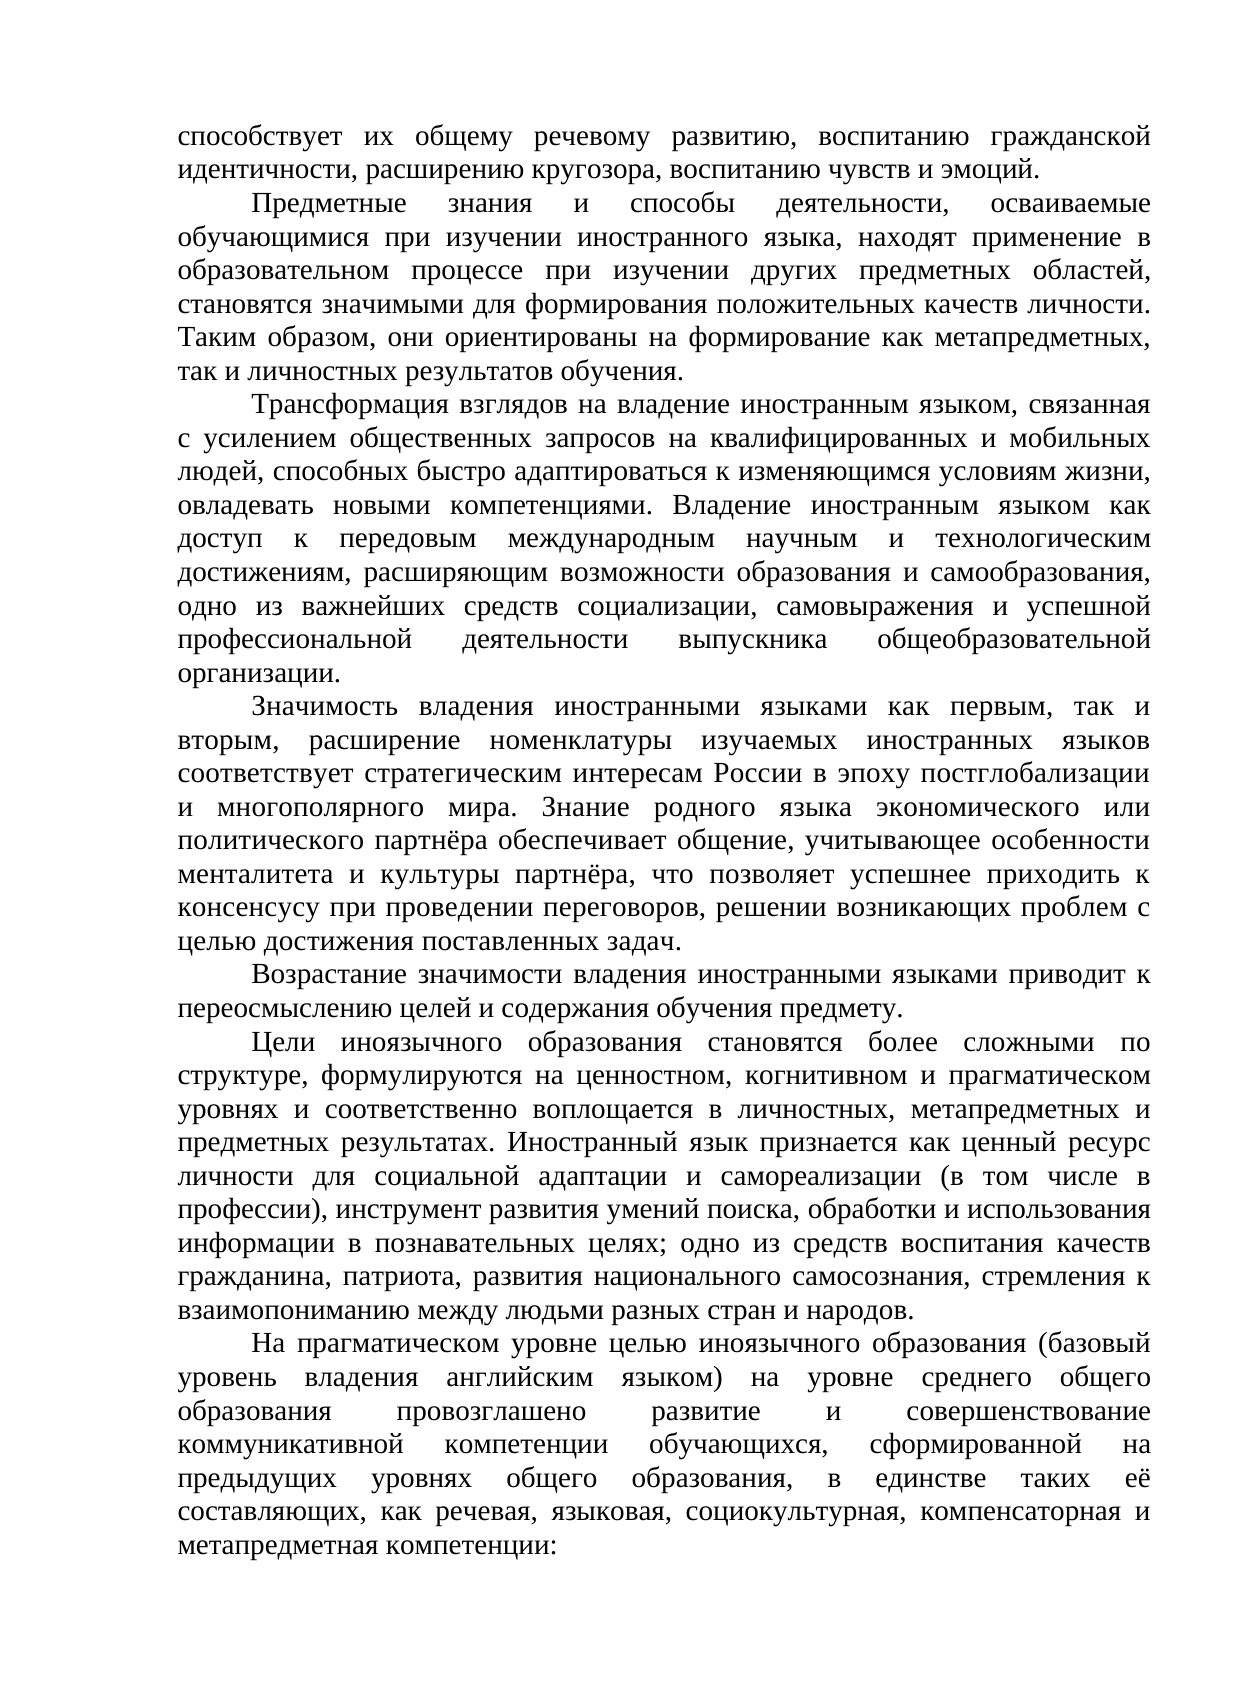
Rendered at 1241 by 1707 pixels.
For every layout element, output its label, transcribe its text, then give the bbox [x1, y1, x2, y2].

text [177, 118, 1152, 185]
text Значимость владения иностранными языками как первым, так и вторым, расширение номенклатуры изучаемых иностранных языков соответствует стратегическим интересам России в эпоху постглобализации и многополярного мира. Знание родного языка экономического или политического партнёра обеспечивает общение, учитывающее особенности менталитета и культуры партнёра, что позволяет успешнее приходить к консенсусу при проведении переговоров, решении возникающих проблем с целью достижения поставленных задач. [177, 688, 1152, 957]
text Предметные знания и способы деятельности, осваиваемые обучающимися при изучении иностранного языка, находят применение в образовательном процессе при изучении других предметных областей, становятся значимыми для формирования положительных качеств личности. Таким образом, они ориентированы на формирование как метапредметных, так и личностных результатов обучения. [177, 185, 1152, 386]
text На прагматическом уровне целью иноязычного образования (базовый уровень владения английским языком) на уровне среднего общего образования провозглашено развитие и совершенствование коммуникативной компетенции обучающихся, сформированной на предыдущих уровнях общего образования, в единстве таких её составляющих, как речевая, языковая, социокультурная, компенсаторная и метапредметная компетенции: [177, 1326, 1152, 1560]
text Возрастание значимости владения иностранными языками приводит к переосмыслению целей и содержания обучения предмету. [177, 957, 1152, 1024]
text Трансформация взглядов на владение иностранным языком, связанная с усилением общественных запросов на квалифицированных и мобильных людей, способных быстро адаптироваться к изменяющимся условиям жизни, овладевать новыми компетенциями. Владение иностранным языком как доступ к передовым международным научным и технологическим достижениям, расширяющим возможности образования и самообразования, одно из важнейших средств социализации, самовыражения и успешной профессиональной деятельности выпускника общеобразовательной организации. [177, 386, 1152, 688]
text Цели иноязычного образования становятся более сложными по структуре, формулируются на ценностном, когнитивном и прагматическом уровнях и соответственно воплощается в личностных, метапредметных и предметных результатах. Иностранный язык признается как ценный ресурс личности для социальной адаптации и самореализации (в том числе в профессии), инструмент развития умений поиска, обработки и использования информации в познавательных целях; одно из средств воспитания качеств гражданина, патриота, развития национального самосознания, стремления к взаимопониманию между людьми разных стран и народов. [177, 1024, 1152, 1326]
